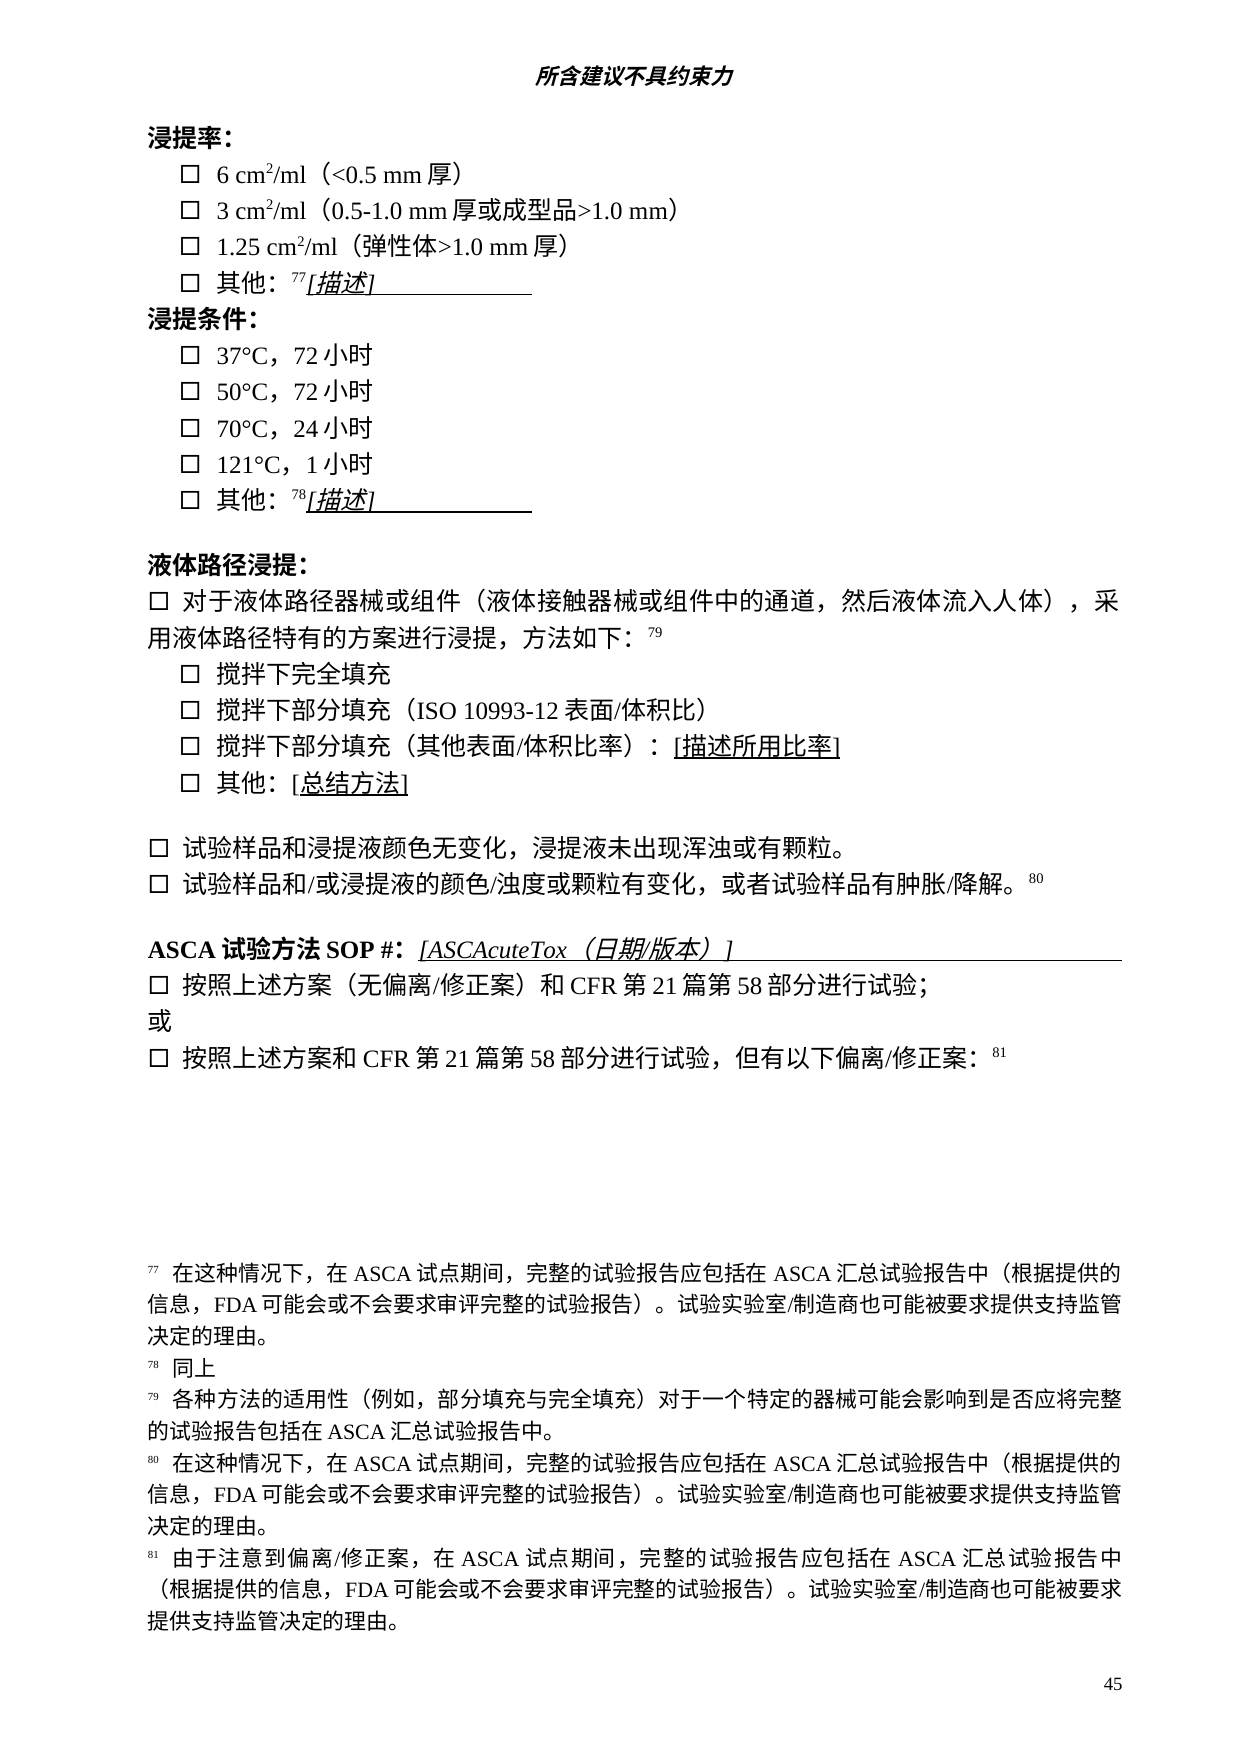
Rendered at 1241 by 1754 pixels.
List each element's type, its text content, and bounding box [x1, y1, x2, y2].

text 液体路径浸提： [148, 546, 1122, 582]
text 121°C，1小时 [179, 444, 1122, 481]
text 搅拌下部分填充（ISO 10993-12表面/体积比） [179, 691, 1122, 727]
text 浸提率： [148, 118, 1122, 154]
text 试验样品和/或浸提液的颜色/浊度或颗粒有变化，或者试验样品有肿胀/降解。 [148, 864, 1122, 901]
text 搅拌下完全填充 [179, 654, 1122, 691]
text 试验样品和浸提液颜色无变化，浸提液未出现浑浊或有颗粒。 [148, 828, 1122, 864]
text 6 cm2/ml（<0.5 mm厚） [179, 154, 1122, 191]
text 对于液体路径器械或组件（液体接触器械或组件中的通道，然后液体流入人体），采用液体路径特有的方案进行浸提，方法如下： [148, 582, 1122, 654]
text 搅拌下部分填充（其他表面/体积比率）：[描述所用比率] [179, 727, 1122, 763]
text 其他：[总结方法] [179, 763, 1122, 799]
text 70°C，24小时 [179, 408, 1122, 444]
text 3 cm2/ml（0.5-1.0 mm厚或成型品>1.0 mm） [179, 191, 1122, 227]
text 浸提条件： [148, 299, 1122, 336]
text 50°C，72小时 [179, 372, 1122, 408]
text 37°C，72小时 [179, 336, 1122, 372]
text 按照上述方案和CFR第21篇第58部分进行试验，但有以下偏离/修正案： [148, 1038, 1122, 1074]
text 其他：[描述] [179, 481, 1122, 517]
text 或 [148, 1002, 1122, 1038]
text 1.25 cm2/ml（弹性体>1.0 mm厚） [179, 227, 1122, 263]
text 按照上述方案（无偏离/修正案）和CFR第21篇第58部分进行试验； [148, 966, 1122, 1002]
text 其他：[描述] [179, 263, 1122, 299]
text ASCA试验方法SOP #：[ASCAcuteTox（日期/版本）] [148, 929, 1122, 966]
